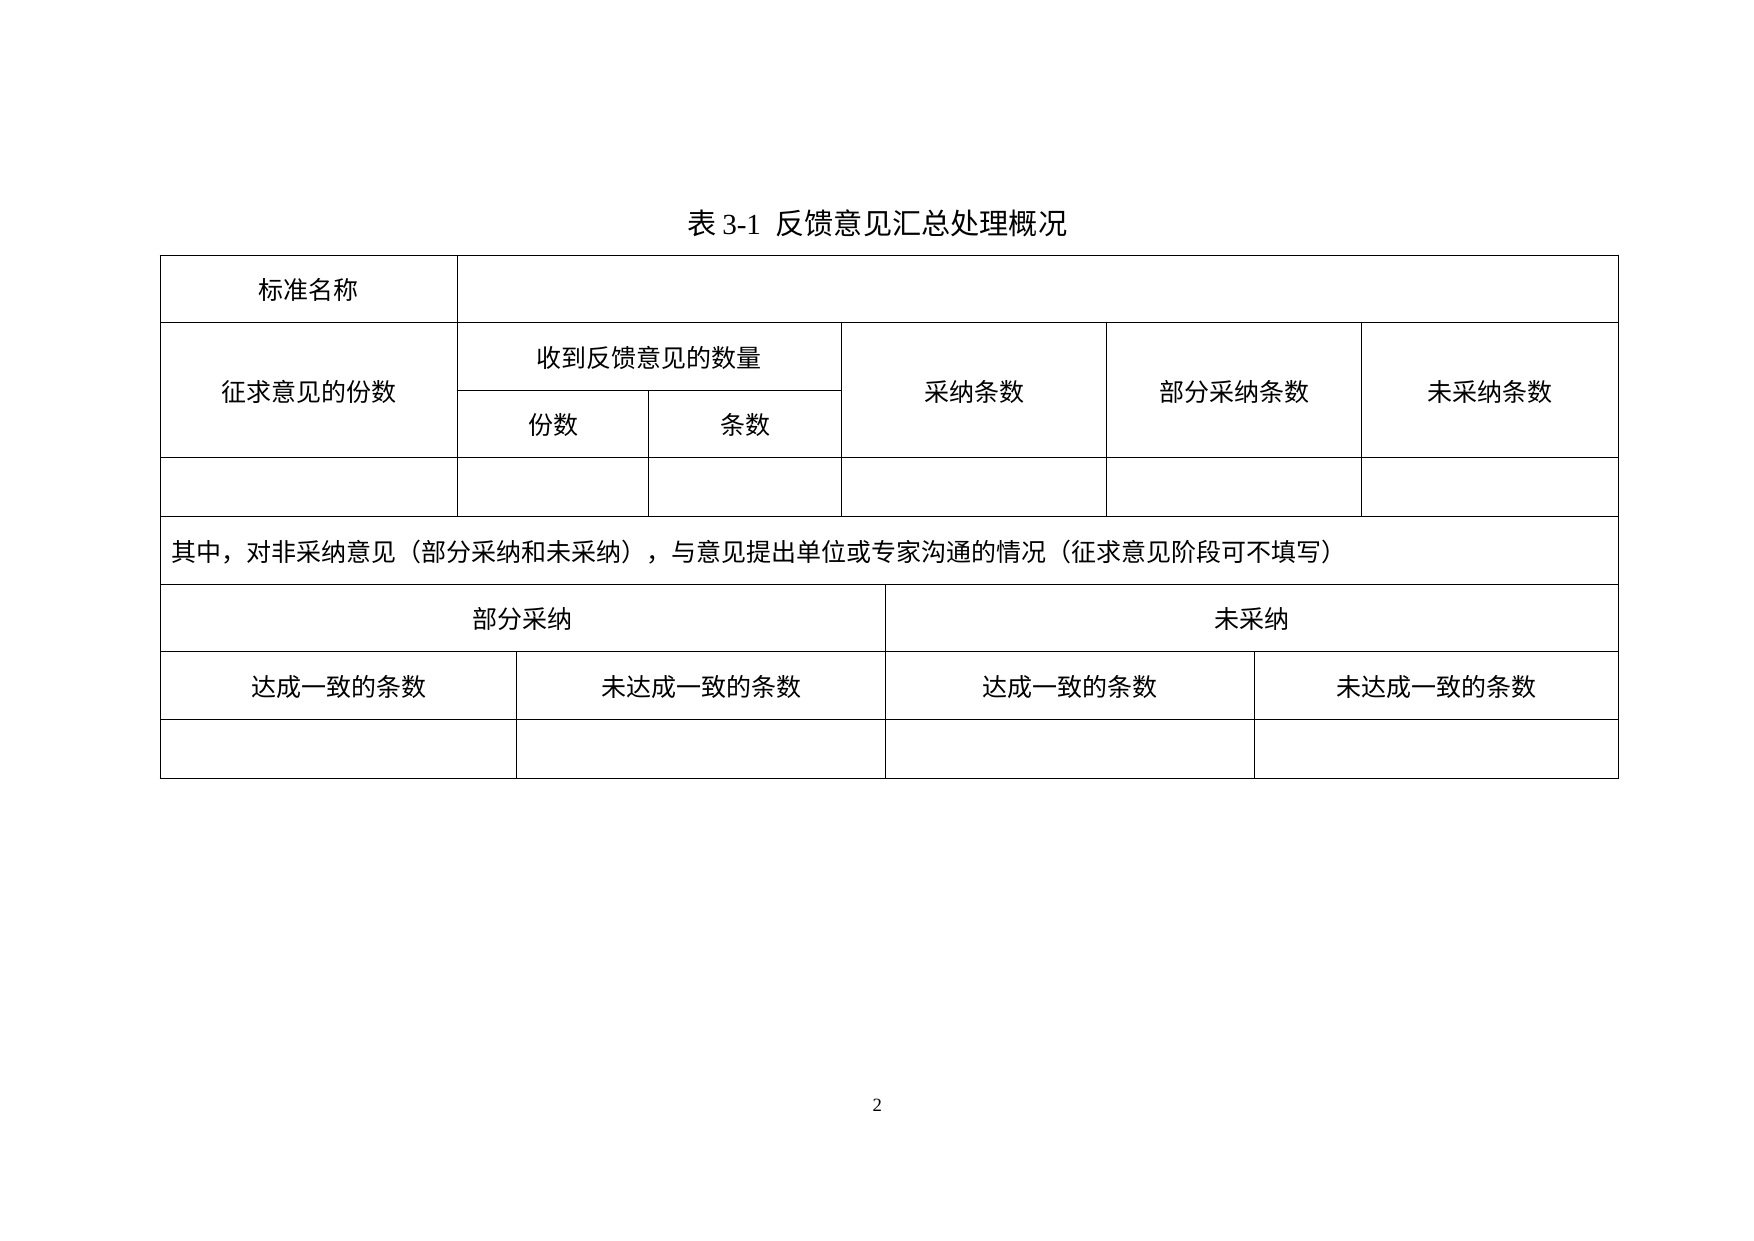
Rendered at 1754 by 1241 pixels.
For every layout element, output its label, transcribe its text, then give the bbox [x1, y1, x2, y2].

table_cell 收到反馈意见的数量 [458, 323, 841, 389]
table_cell [649, 458, 841, 516]
table_cell 征求意见的份数 [161, 323, 457, 457]
table_cell 份数 [458, 391, 648, 457]
table_cell [1362, 458, 1618, 516]
table_cell 部分采纳 [161, 585, 885, 651]
table_cell [1255, 720, 1618, 778]
text 表3-1 反馈意见汇总处理概况 [150, 188, 1604, 254]
table_cell 采纳条数 [842, 323, 1106, 457]
table_cell 达成一致的条数 [886, 652, 1254, 719]
table_cell 达成一致的条数 [161, 652, 516, 719]
table_cell 未采纳条数 [1362, 323, 1618, 457]
table_cell 部分采纳条数 [1107, 323, 1361, 457]
table_cell [161, 458, 457, 516]
table_cell [161, 720, 516, 778]
table_cell 条数 [649, 391, 841, 457]
table_header [458, 256, 1618, 322]
table_cell [517, 720, 885, 778]
table_cell [842, 458, 1106, 516]
table_cell [886, 720, 1254, 778]
table_cell [458, 458, 648, 516]
table_cell 未采纳 [886, 585, 1618, 651]
table_cell 未达成一致的条数 [517, 652, 885, 719]
table_header 标准名称 [161, 256, 457, 322]
table_cell 其中，对非采纳意见（部分采纳和未采纳），与意见提出单位或专家沟通的情况（征求意见阶段可不填写） [161, 517, 1618, 584]
table_cell 未达成一致的条数 [1255, 652, 1618, 719]
table_cell [1107, 458, 1361, 516]
